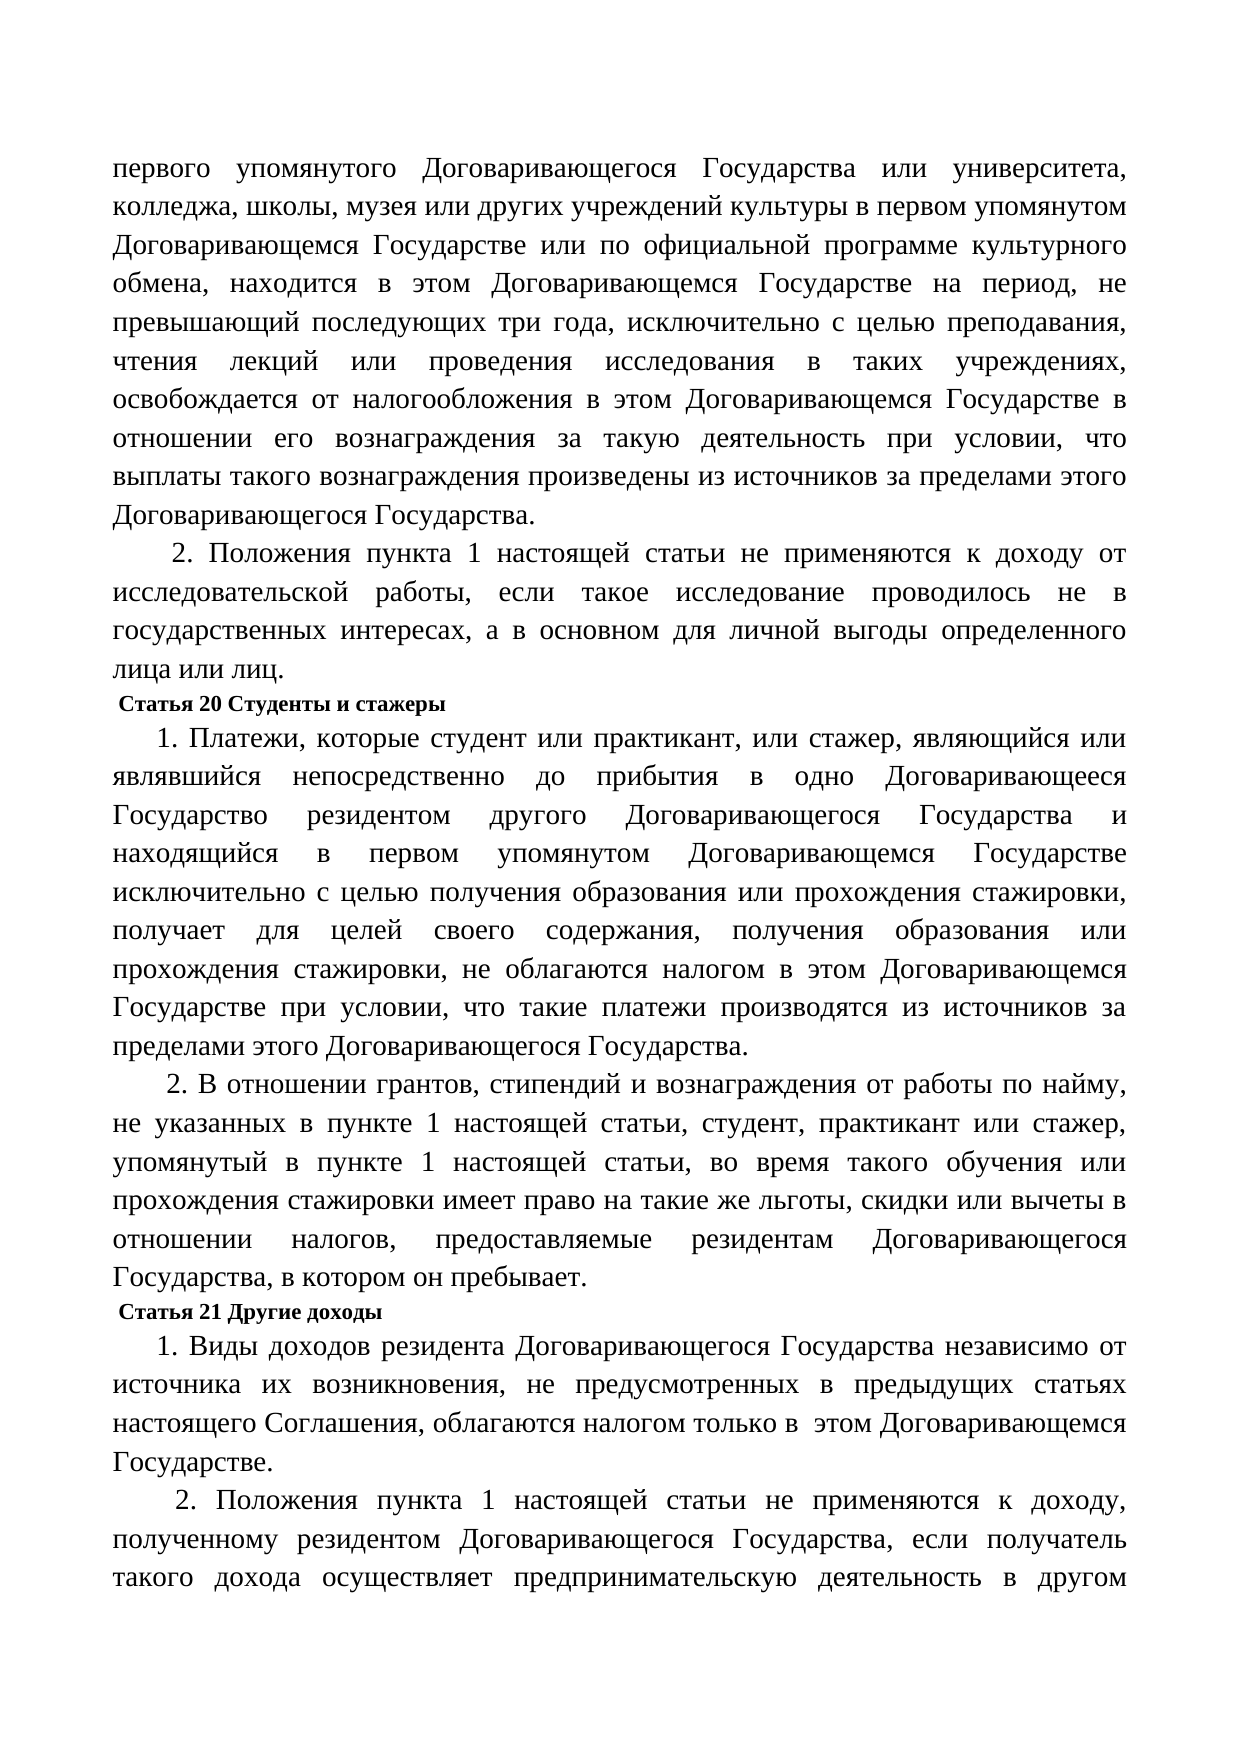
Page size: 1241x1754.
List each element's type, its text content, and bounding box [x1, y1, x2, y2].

text 2. Положения пункта 1 настоящей статьи не применяются к доходу от исследовательской работы, если такое исследование проводилось не в государственных интересах, а в основном для личной выгоды определенного лица или лиц. [112, 535, 1128, 684]
text Статья 20 Студенты и стажеры [112, 689, 1128, 716]
text 1. Платежи, которые студент или практикант, или стажер, являющийся или являвшийся непосредственно до прибытия в одно Договаривающееся Государство резидентом другого Договаривающегося Государства и находящийся в первом упомянутом Договаривающемся Государстве исключительно с целью получения образования или прохождения стажировки, получает для целей своего содержания, получения образования или прохождения стажировки, не облагаются налогом в этом Договаривающемся Государстве при условии, что такие платежи производятся из источников за пределами этого Договаривающегося Государства. [112, 720, 1128, 1062]
text Статья 21 Другие доходы [112, 1298, 1128, 1324]
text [112, 150, 1128, 530]
text 1. Виды доходов резидента Договаривающегося Государства независимо от источника их возникновения, не предусмотренных в предыдущих статьях настоящего Соглашения, облагаются налогом только в этом Договаривающемся Государстве. [112, 1328, 1128, 1477]
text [112, 1482, 1128, 1593]
text 2. В отношении грантов, стипендий и вознаграждения от работы по найму, не указанных в пункте 1 настоящей статьи, студент, практикант или стажер, упомянутый в пункте 1 настоящей статьи, во время такого обучения или прохождения стажировки имеет право на такие же льготы, скидки или вычеты в отношении налогов, предоставляемые резидентам Договаривающегося Государства, в котором он пребывает. [112, 1067, 1128, 1293]
